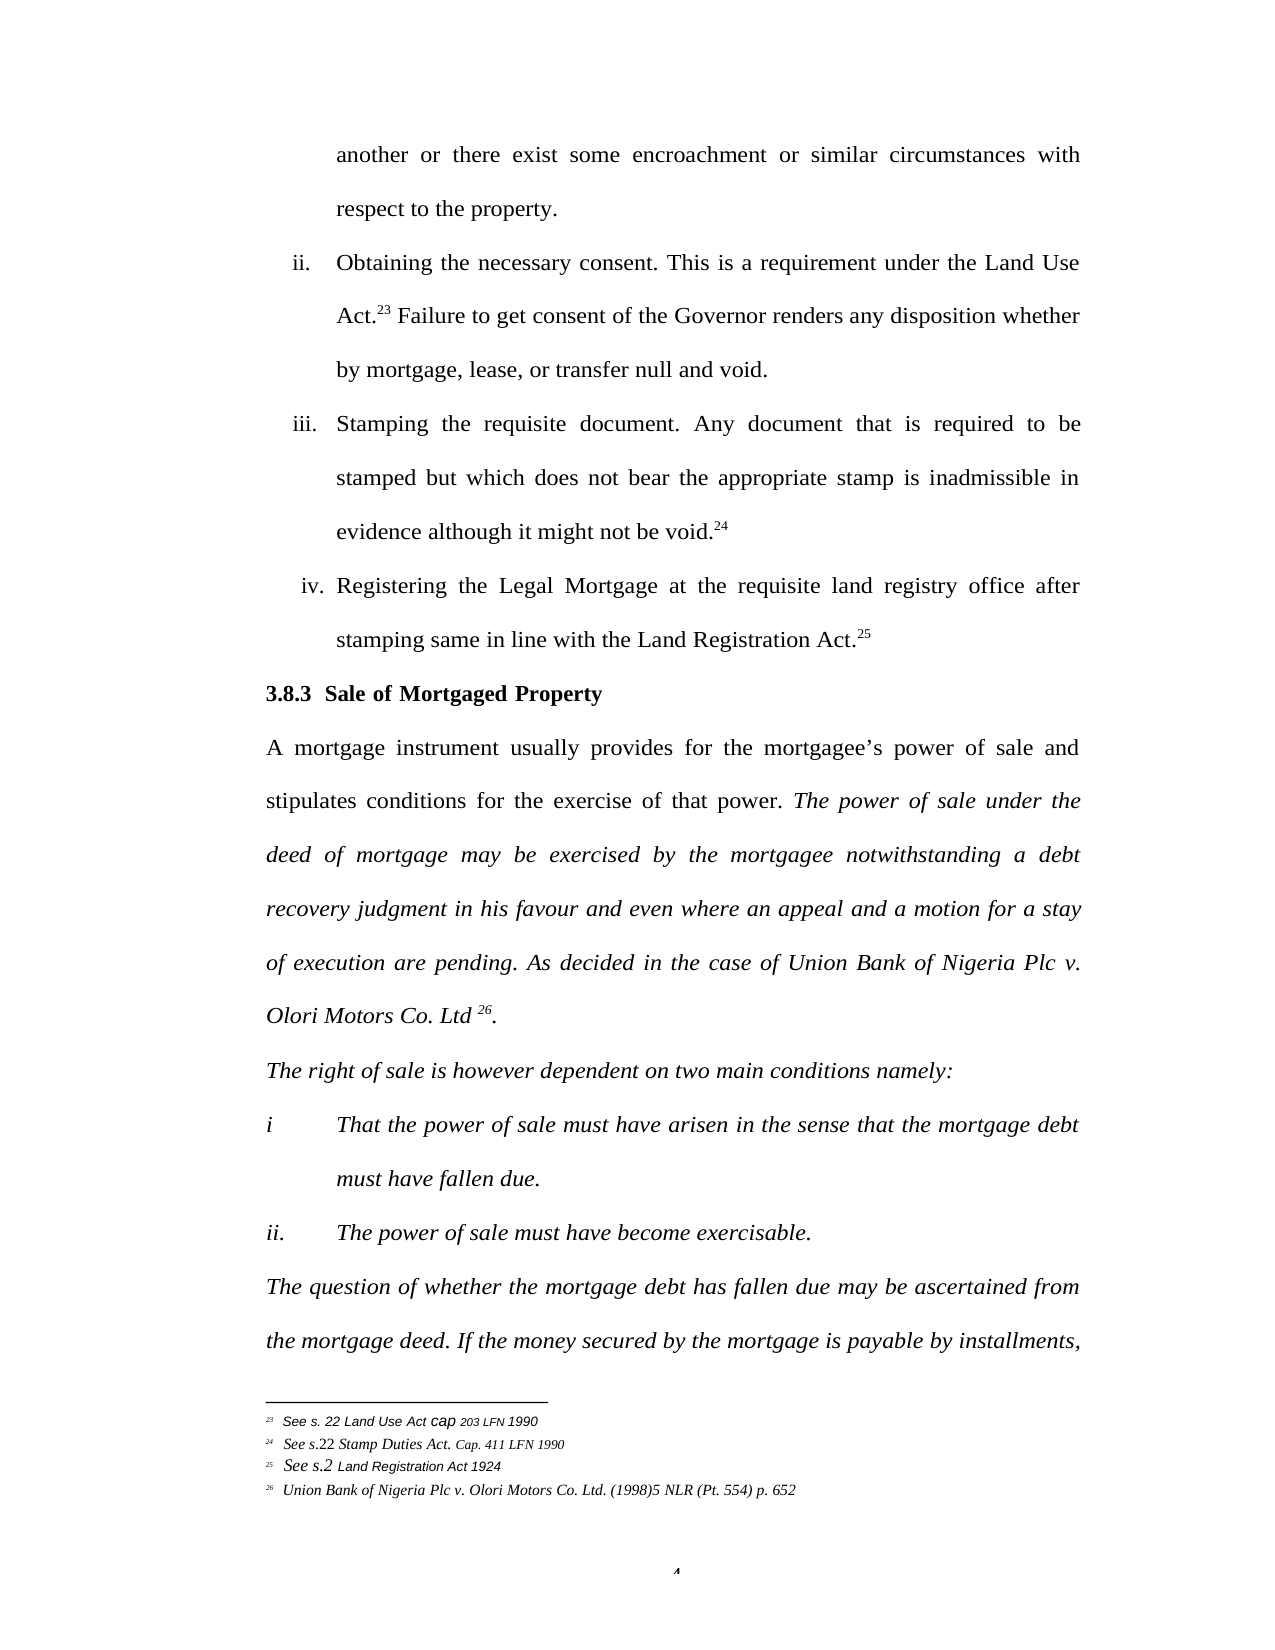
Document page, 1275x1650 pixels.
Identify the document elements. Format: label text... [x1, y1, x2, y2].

text i That the power of sale must have arisen in the sense that the mortgage debt must have fallen due. [266, 1111, 1081, 1191]
list Stamping the requisite document. Any document that is required to be stamped but which does not bear the appropriate stamp is inadmissible in evidence although it might not be void.24 [292, 410, 1081, 544]
text A mortgage instrument usually provides for the mortgagee’s power of sale and stipulates conditions for the exercise of that power. The power of sale under the deed of mortgage may be exercised by the mortgagee notwithstanding a debt recovery judgment in his favour and even where an appeal and a motion for a stay of execution are pending. As decided in the case of Union Bank of Nigeria Plc v. Olori Motors Co. Ltd 26. [266, 734, 1081, 1029]
list Obtaining the necessary consent. This is a requirement under the Land Use Act.23 Failure to get consent of the Governor renders any disposition whether by mortgage, lease, or transfer null and void. [292, 248, 1081, 382]
list Registering the Legal Mortgage at the requisite land registry office after stamping same in line with the Land Registration Act.25 [301, 572, 1081, 652]
list Union Bank of Nigeria Plc v. Olori Motors Co. Ltd. (1998)5 NLR (Pt. 554) p. 652 [266, 1476, 1096, 1499]
list See s. 22 Land Use Act cap 203 LFN 1990 [266, 1402, 1096, 1432]
text another or there exist some encroachment or similar circumstances with respect to the property. [336, 141, 1081, 221]
list See s.2 Land Registration Act 1924 [266, 1454, 1096, 1476]
subtitle Sale of Mortgaged Property [266, 680, 1096, 706]
list See s.22 Stamp Duties Act. Cap. 411 LFN 1990 [266, 1432, 1096, 1454]
text The right of sale is however dependent on two main conditions namely: [266, 1057, 1096, 1083]
text ii. The power of sale must have become exercisable. [266, 1219, 1096, 1245]
text The question of whether the mortgage debt has fallen due may be ascertained from the mortgage deed. If the money secured by the mortgage is payable by installments, [266, 1273, 1081, 1353]
